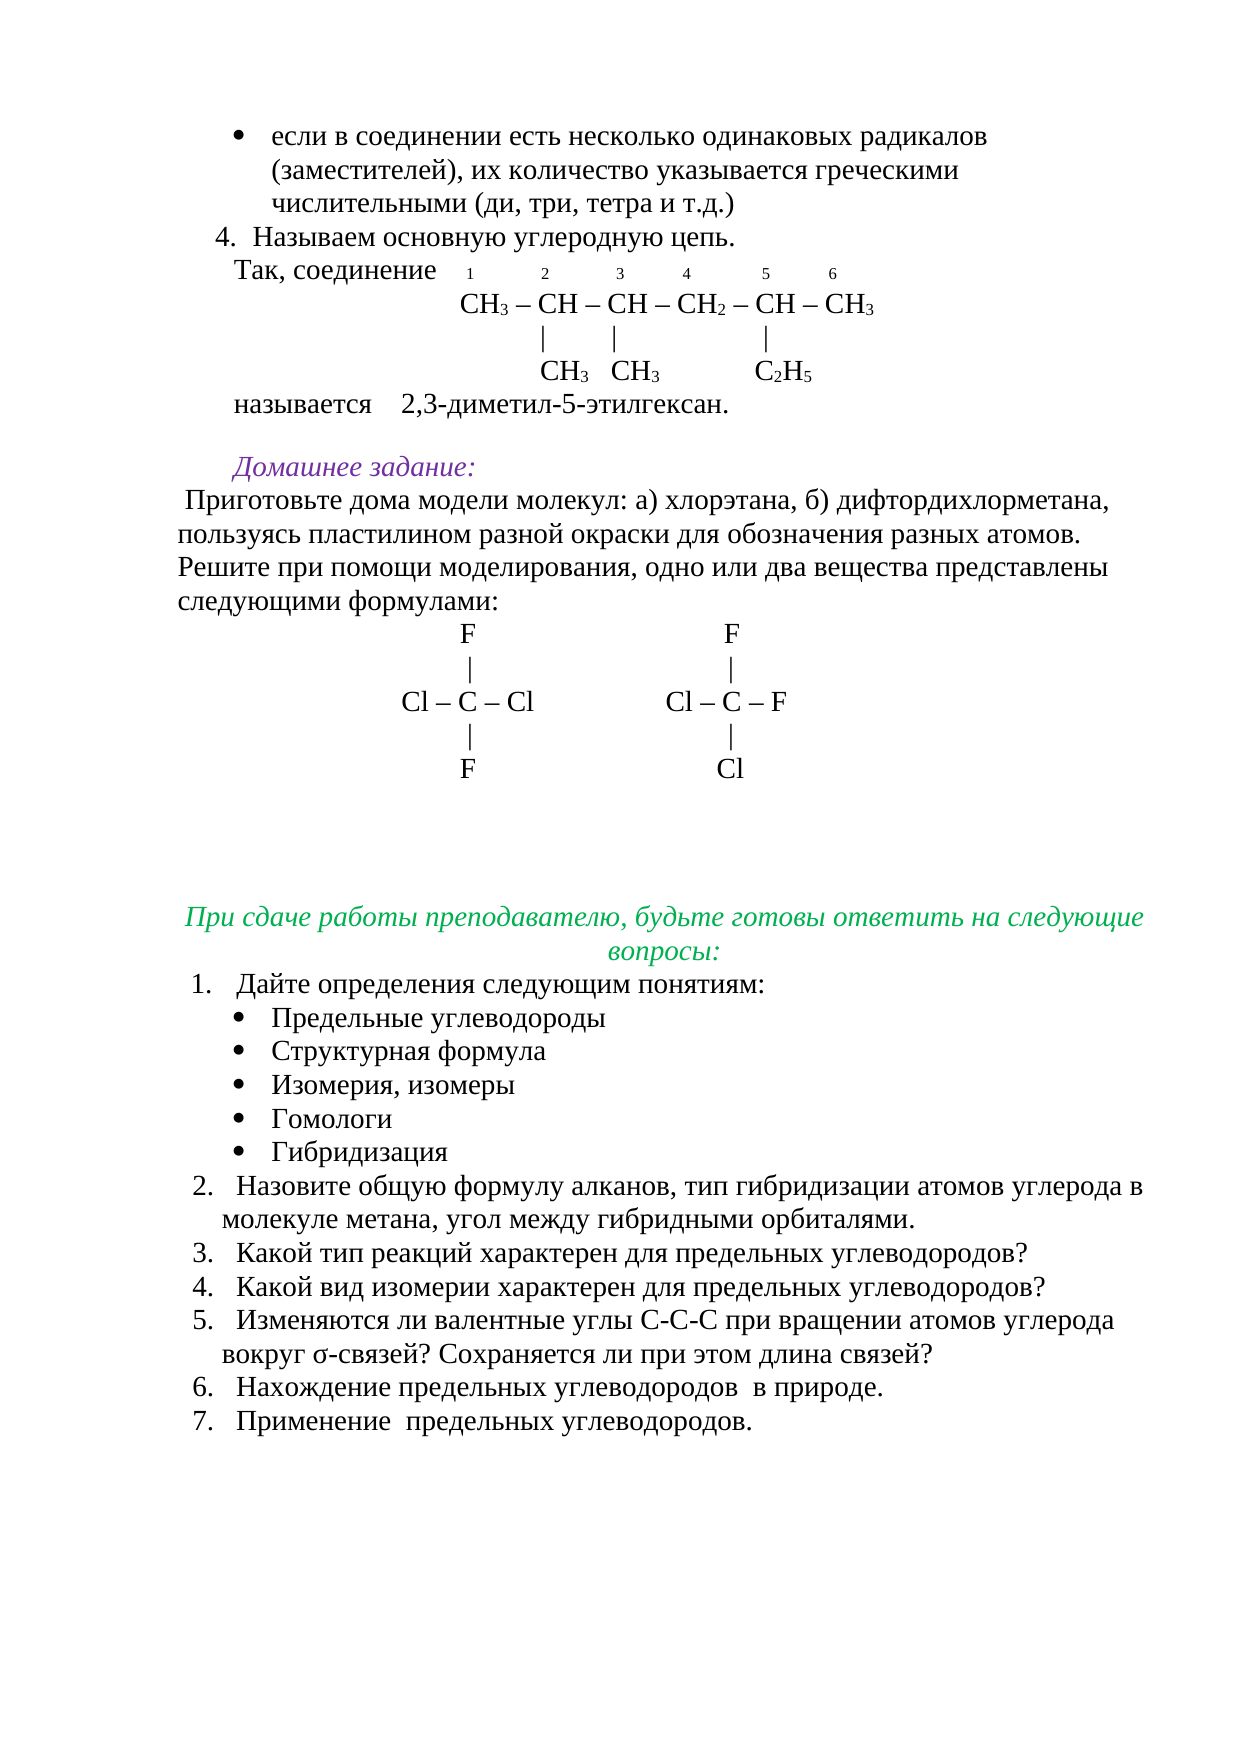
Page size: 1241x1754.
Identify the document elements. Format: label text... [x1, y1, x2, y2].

text 7. Применение предельных углеводородов. [192, 1403, 1152, 1436]
text Домашнее задание: [233, 449, 1152, 482]
text F F [233, 617, 1152, 650]
list Предельные углеводороды [233, 1000, 1152, 1033]
text СН3 – СН – СН – СН2 – СН – СН3 [177, 286, 1152, 319]
text 2. Назовите общую формулу алканов, тип гибридизации атомов углерода в молекуле метана, угол между гибридными орбиталями. [192, 1168, 1152, 1235]
text Приготовьте дома модели молекул: а) хлорэтана, б) дифтордихлорметана, пользуясь пластилином разной окраски для обозначения разных атомов. Решите при помощи моделирования, одно или два вещества представлены следующими формулами: [177, 482, 1152, 617]
text 4. Какой вид изомерии характерен для предельных углеводородов? [192, 1269, 1152, 1302]
text СН3 СН3 С2Н5 [177, 353, 1152, 387]
text Так, соединение 1 2 3 4 5 6 [177, 252, 1152, 286]
text 3. Какой тип реакций характерен для предельных углеводородов? [192, 1235, 1152, 1269]
text Cl – C – Cl Cl – C – F [233, 684, 1152, 717]
list Называем основную углеродную цепь. [215, 219, 1152, 252]
list Дайте определения следующим понятиям: [190, 966, 1152, 1000]
text ‌ ‌| | [233, 650, 1152, 684]
text называется 2,3-диметил-5-этилгексан. [177, 387, 1152, 420]
text При сдаче работы преподавателю, будьте готовы ответить на следующие вопросы: [177, 899, 1152, 966]
list Изомерия, изомеры [233, 1067, 1152, 1101]
list Гибридизация [233, 1134, 1152, 1168]
list если в соединении есть несколько одинаковых радикалов (заместителей), их количество указывается греческими числительными (ди, три, тетра и т.д.) [233, 118, 1152, 219]
text 5. Изменяются ли валентные углы С-С-С при вращении атомов углерода вокруг σ-связей? Сохраняется ли при этом длина связей? [192, 1302, 1152, 1369]
text F Cl [233, 751, 1152, 784]
text 6. Нахождение предельных углеводородов в природе. [192, 1369, 1152, 1403]
list Гомологи [233, 1101, 1152, 1134]
text | | | [177, 319, 1152, 353]
text | | [233, 717, 1152, 751]
list Структурная формула [233, 1033, 1152, 1067]
